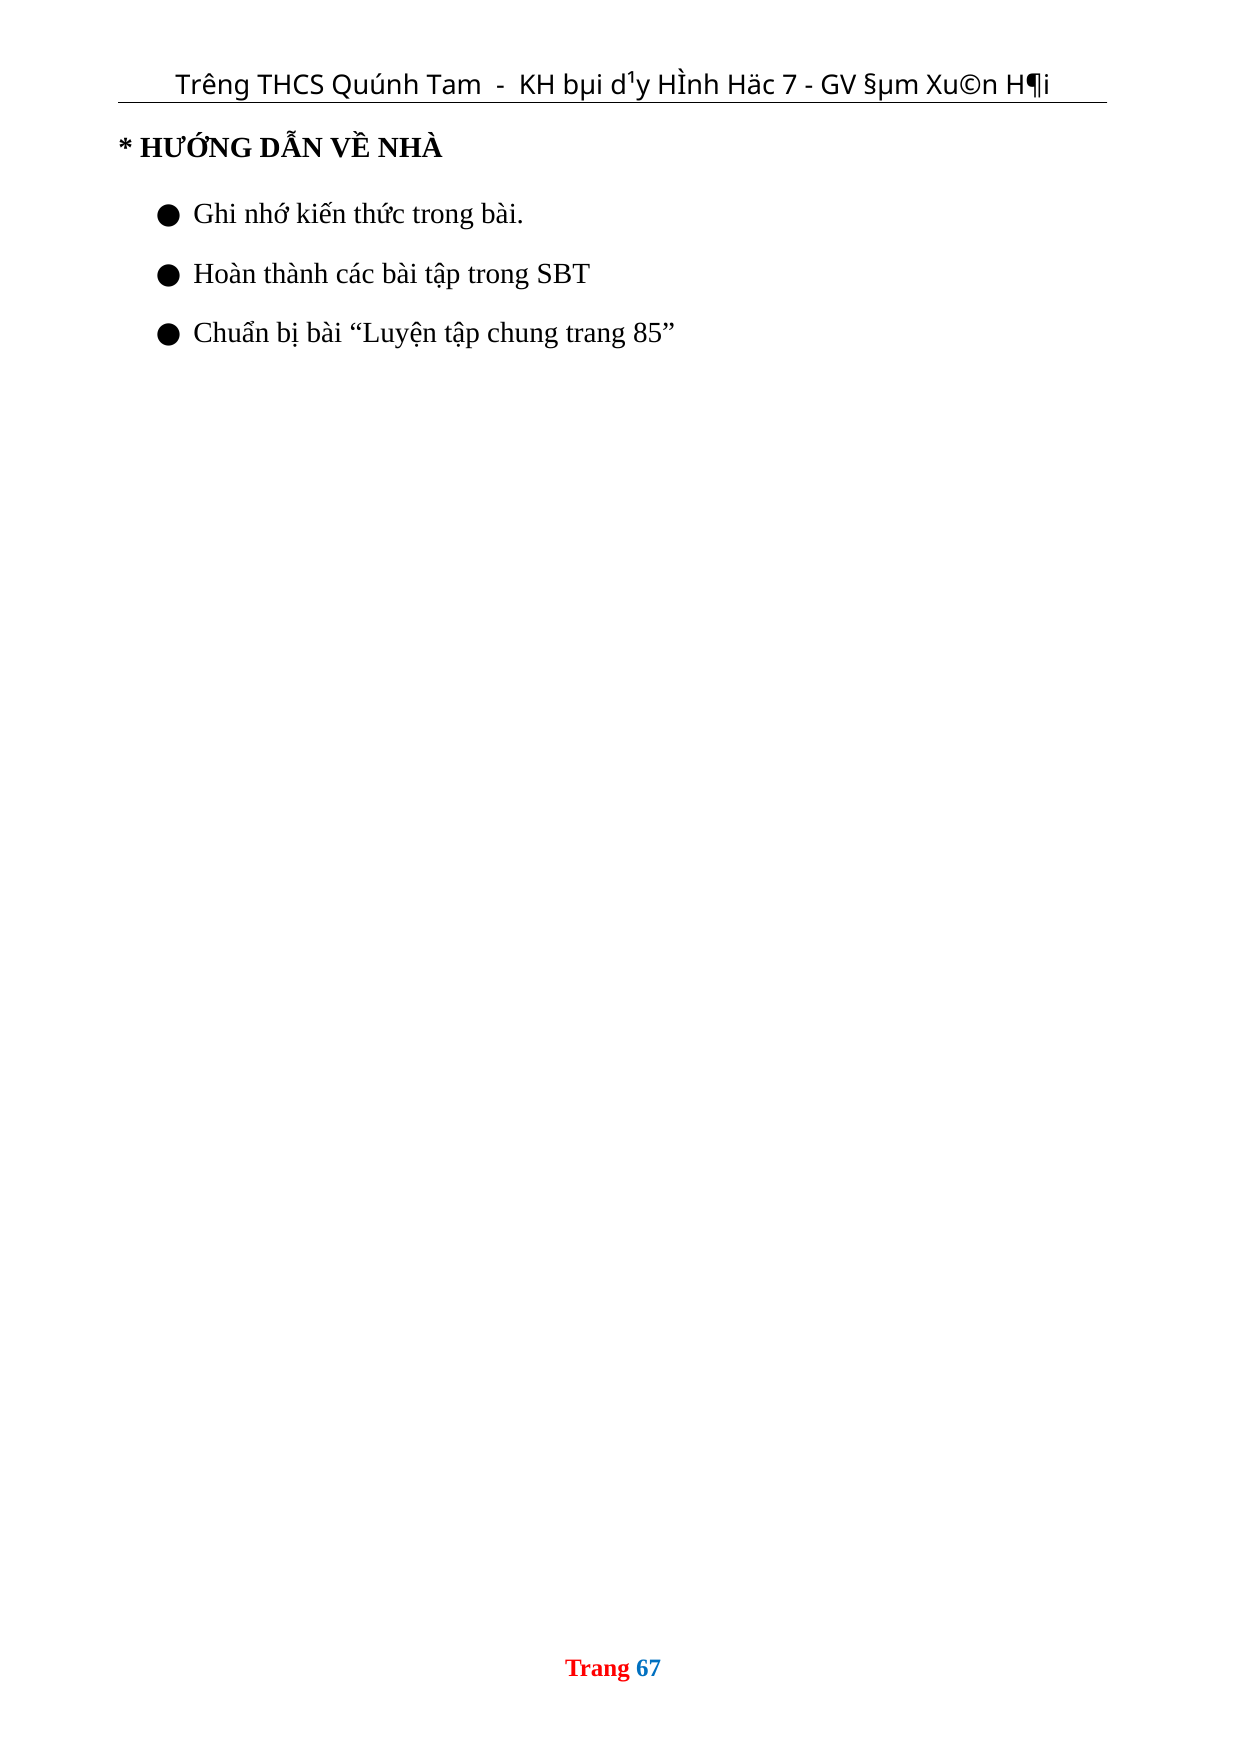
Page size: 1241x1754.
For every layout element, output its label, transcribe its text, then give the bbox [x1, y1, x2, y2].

list Hoàn thành các bài tập trong SBT [156, 240, 1107, 300]
list Chuẩn bị bài “Luyện tập chung trang 85” [156, 300, 1107, 359]
text * HƯỚNG DẪN VỀ NHÀ [118, 130, 1107, 163]
list Ghi nhớ kiến thức trong bài. [156, 180, 1107, 240]
